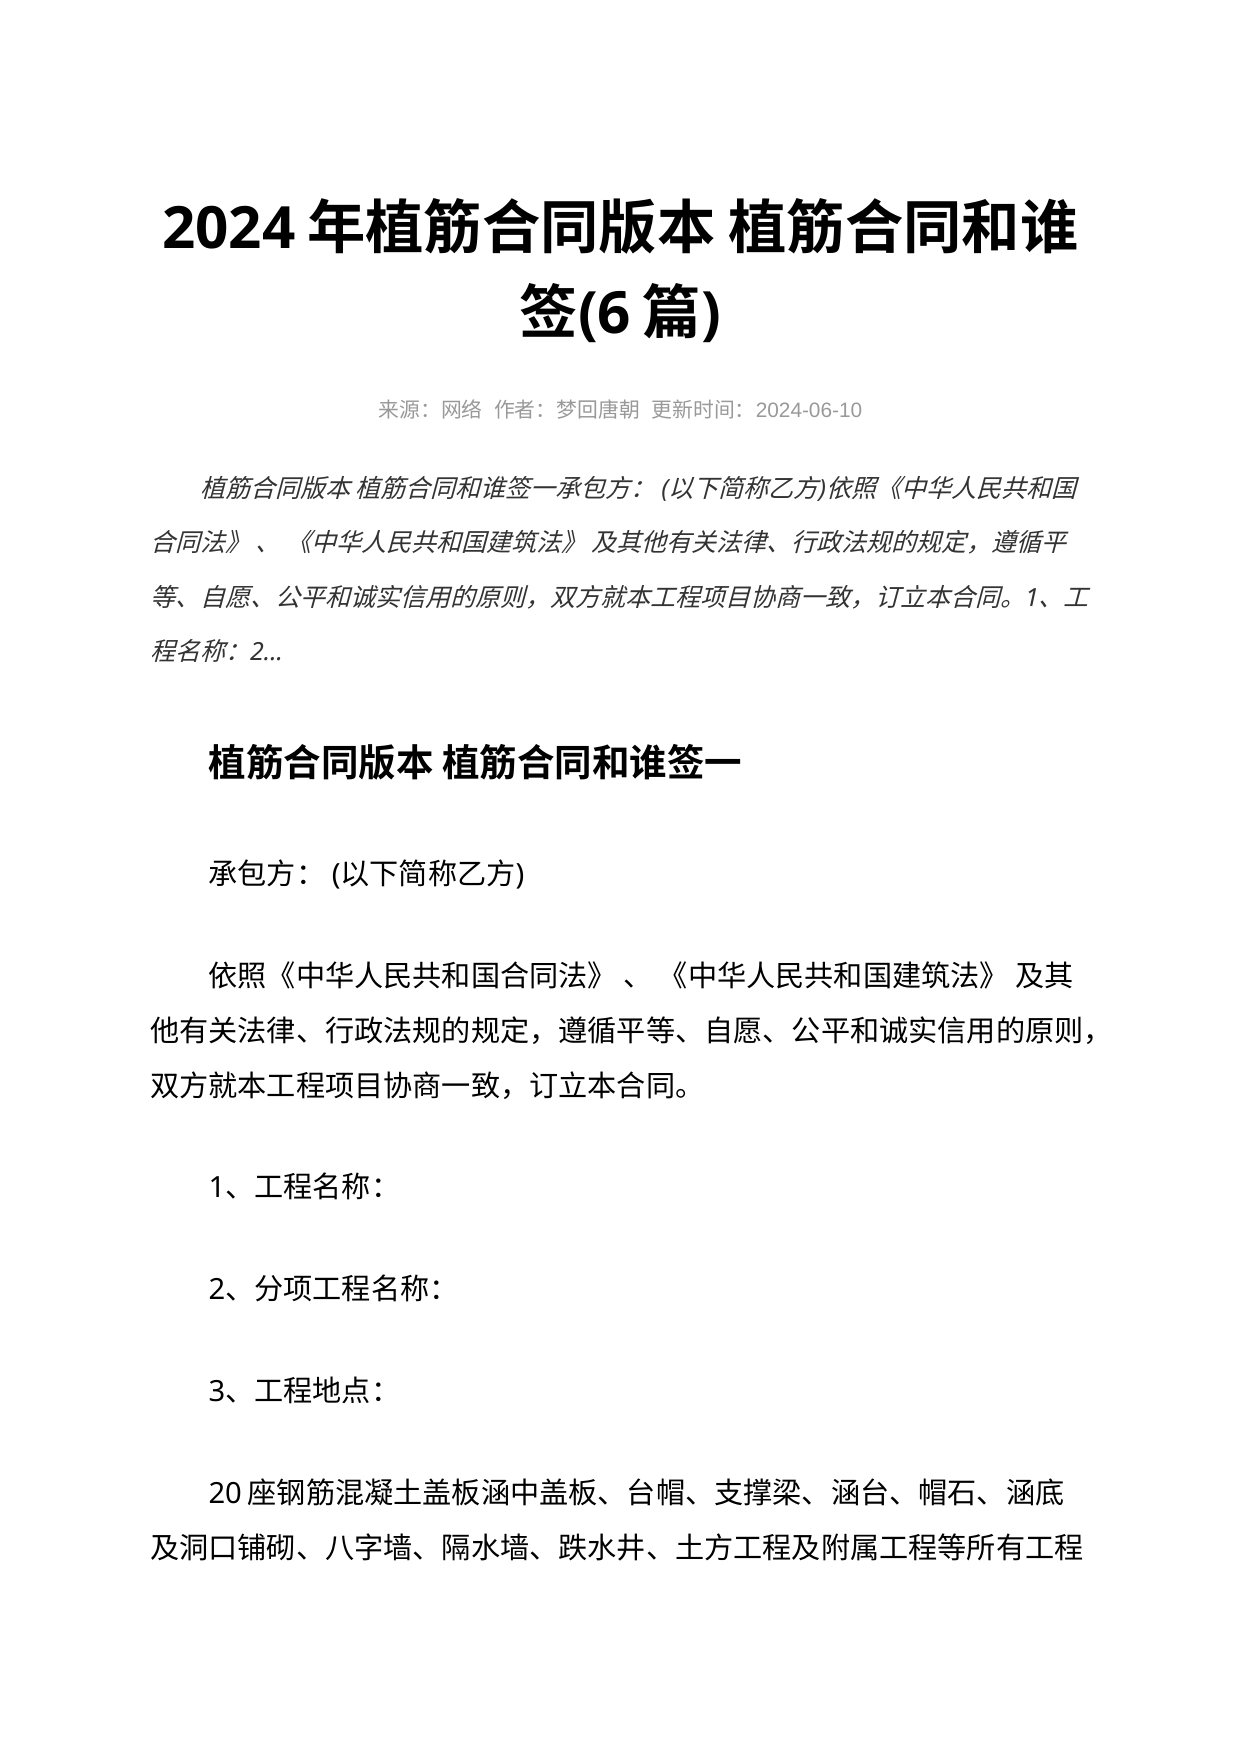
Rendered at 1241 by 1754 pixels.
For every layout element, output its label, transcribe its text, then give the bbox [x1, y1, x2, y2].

text 2、分项工程名称： [150, 1266, 1090, 1308]
text 植筋合同版本 植筋合同和谁签一 [150, 733, 1090, 787]
text 植筋合同版本 植筋合同和谁签一承包方： (以下简称乙方)依照《中华人民共和国合同法》 、 《中华人民共和国建筑法》 及其他有关法律、行政法规的规定，遵循平等、自愿、公平和诚实信用的原则，双方就本工程项目协商一致，订立本合同。1、工程名称：2... [150, 468, 1090, 668]
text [150, 1470, 1090, 1567]
subtitle 2024年植筋合同版本 植筋合同和谁签(6篇) [150, 181, 1090, 351]
text 1、工程名称： [150, 1164, 1090, 1206]
text 依照《中华人民共和国合同法》 、 《中华人民共和国建筑法》 及其他有关法律、行政法规的规定，遵循平等、自愿、公平和诚实信用的原则，双方就本工程项目协商一致，订立本合同。 [150, 952, 1090, 1104]
text 承包方： (以下简称乙方) [150, 850, 1090, 893]
text 来源：网络 作者：梦回唐朝 更新时间：2024-06-10 [150, 398, 1090, 422]
text 3、工程地点： [150, 1368, 1090, 1410]
